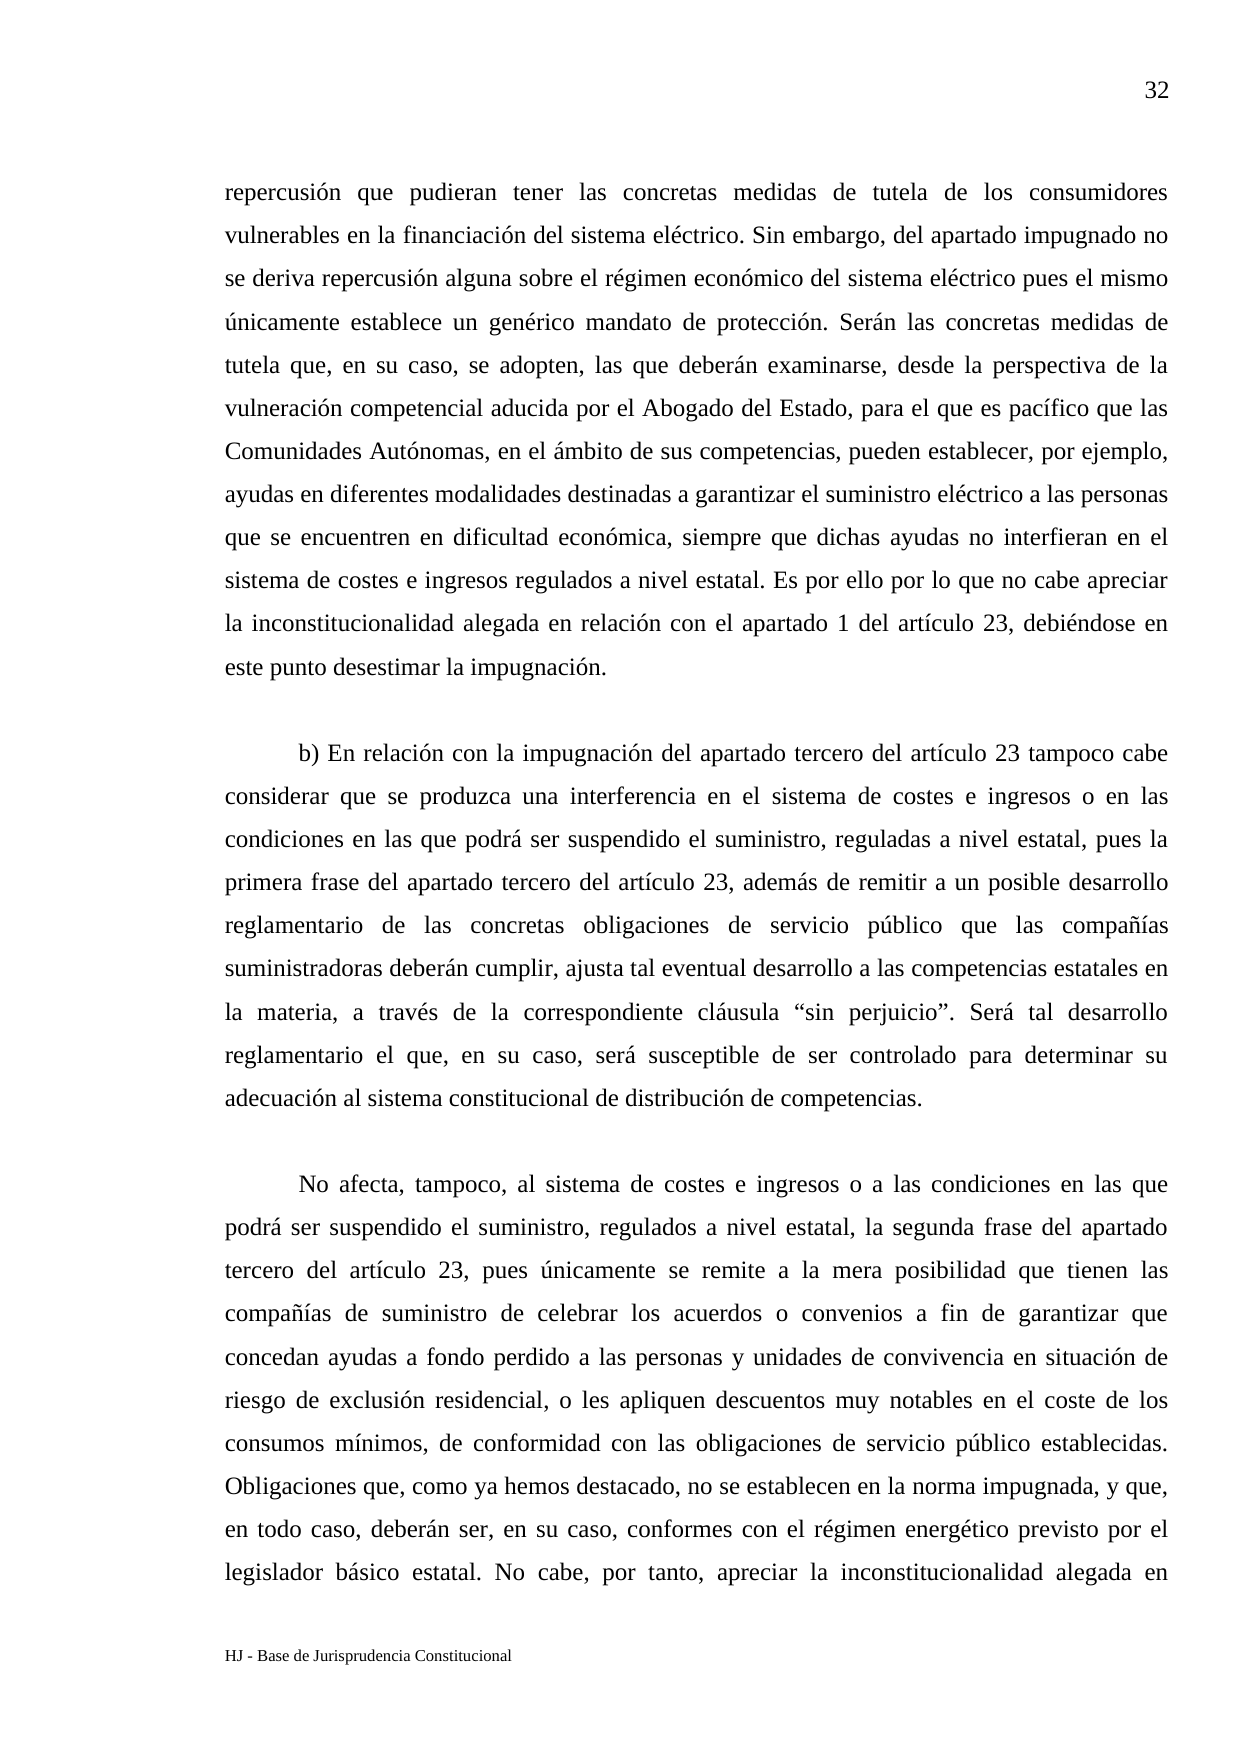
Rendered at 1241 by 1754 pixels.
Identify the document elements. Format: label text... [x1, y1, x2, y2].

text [224, 177, 1169, 680]
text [224, 1169, 1169, 1586]
text b) En relación con la impugnación del apartado tercero del artículo 23 tampoco cabe considerar que se produzca una interferencia en el sistema de costes e ingresos o en las condiciones en las que podrá ser suspendido el suministro, reguladas a nivel estatal, pues la primera frase del apartado tercero del artículo 23, además de remitir a un posible desarrollo reglamentario de las concretas obligaciones de servicio público que las compañías suministradoras deberán cumplir, ajusta tal eventual desarrollo a las competencias estatales en la materia, a través de la correspondiente cláusula “sin perjuicio”. Será tal desarrollo reglamentario el que, en su caso, será susceptible de ser controlado para determinar su adecuación al sistema constitucional de distribución de competencias. [224, 738, 1169, 1112]
